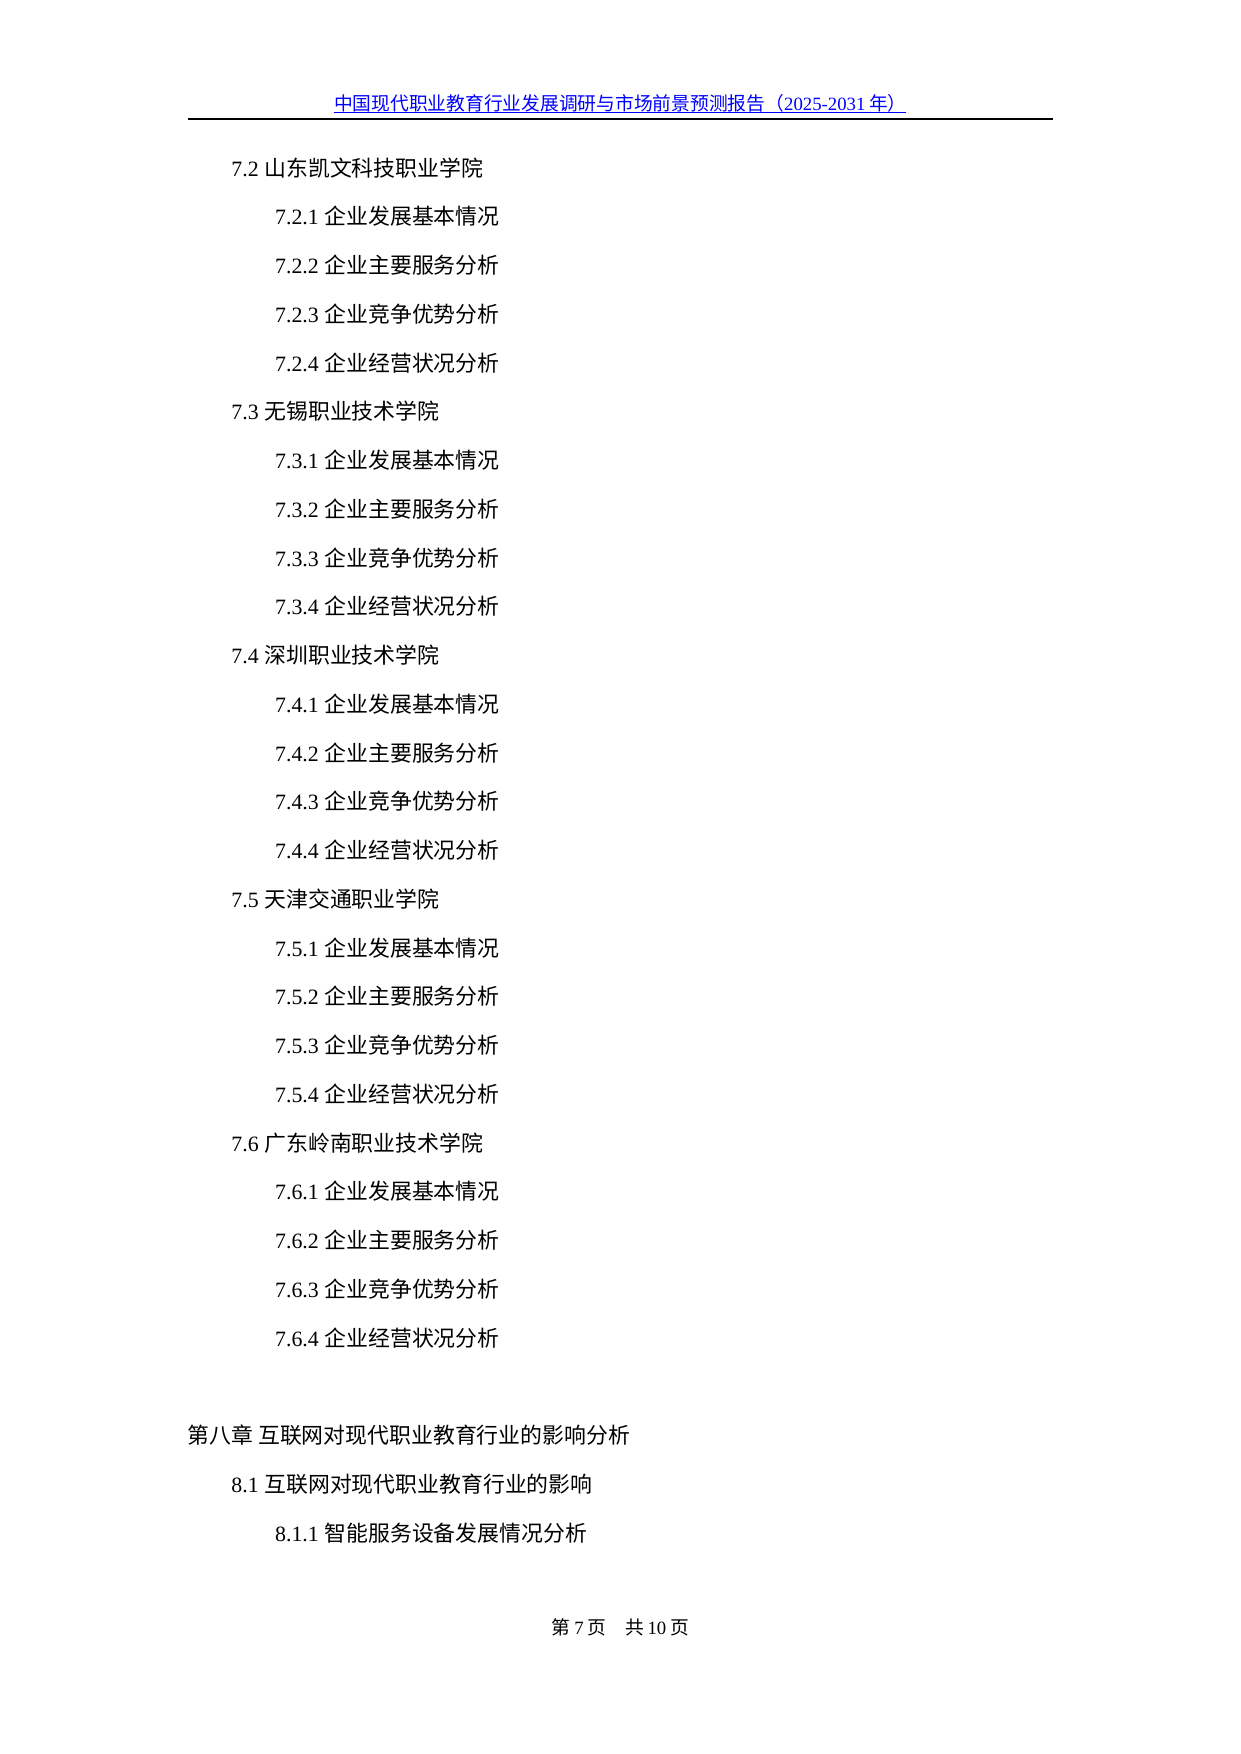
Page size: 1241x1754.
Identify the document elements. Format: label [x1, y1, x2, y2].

text [187, 150, 1053, 1548]
